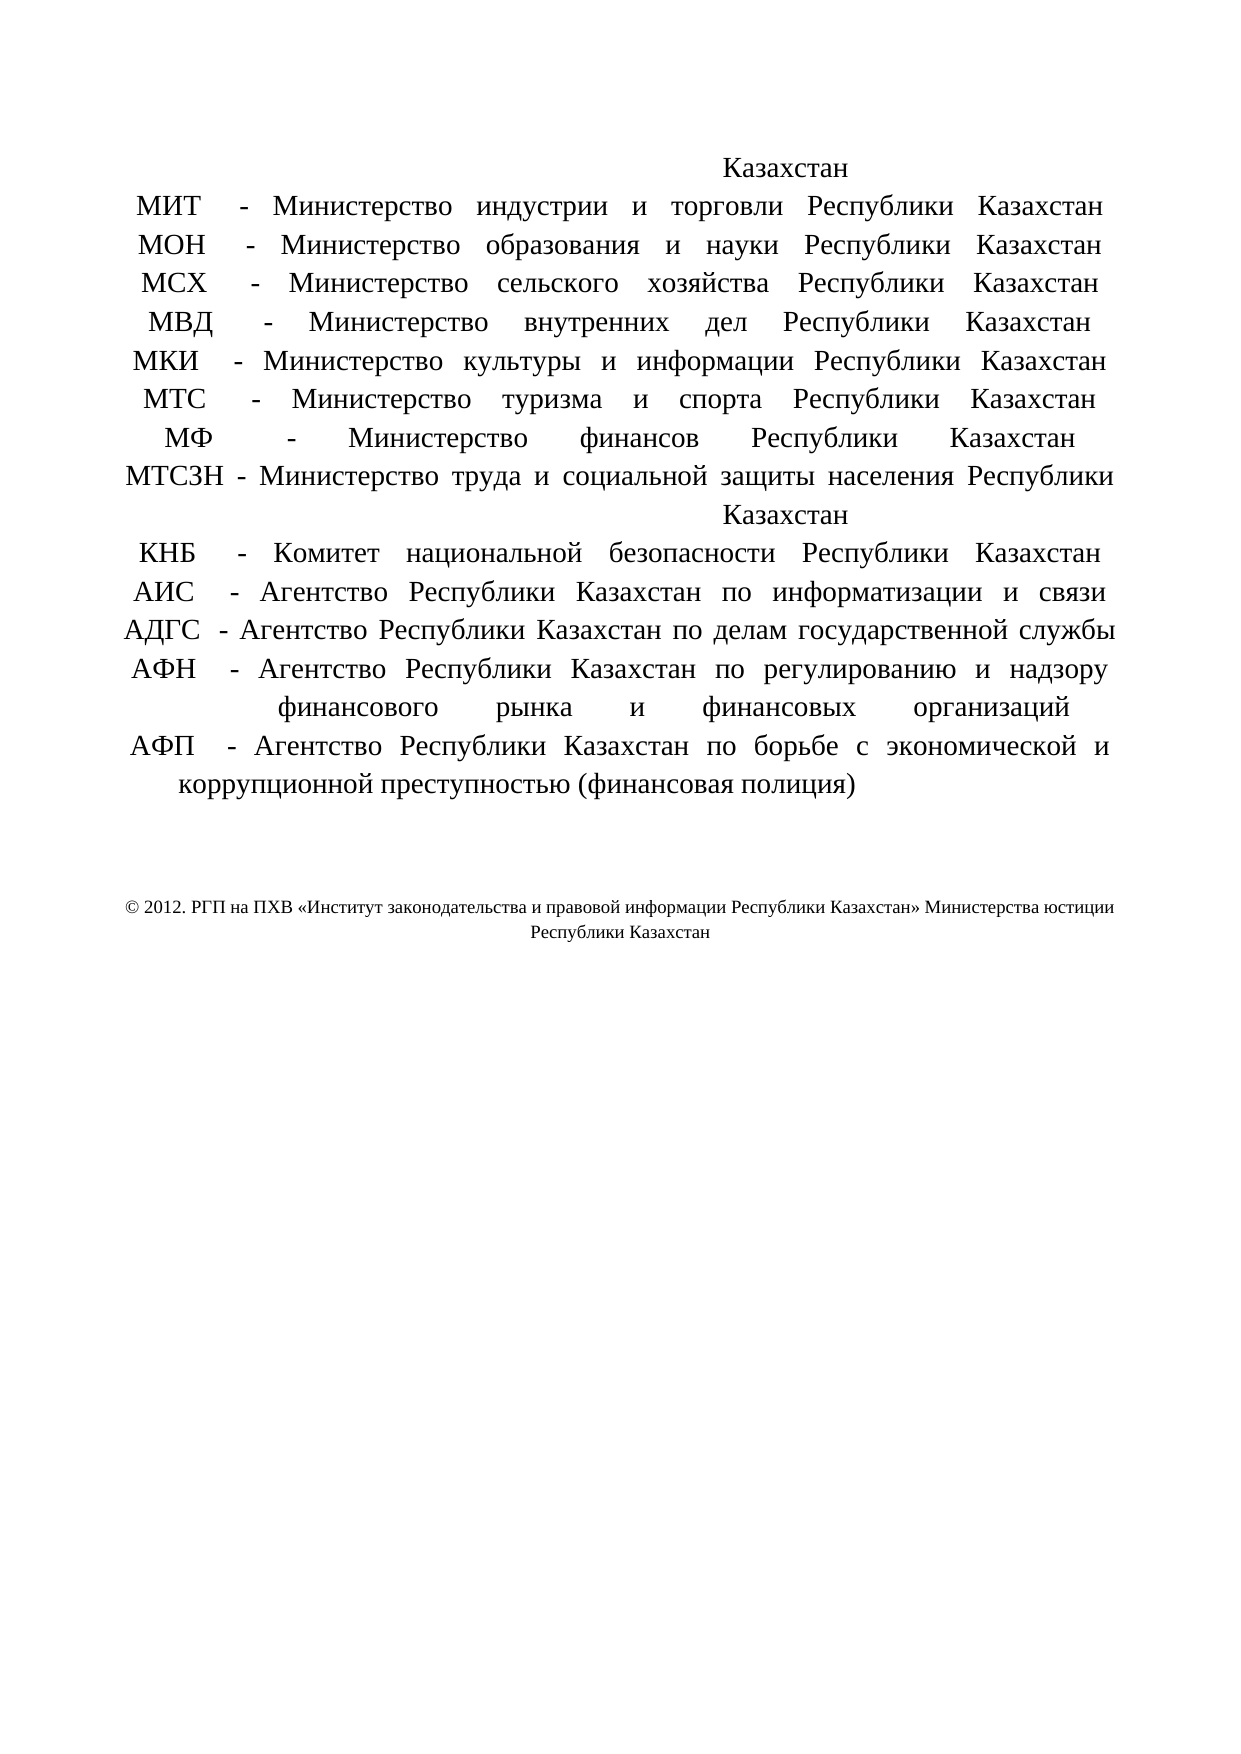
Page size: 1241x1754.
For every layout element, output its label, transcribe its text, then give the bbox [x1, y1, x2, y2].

text © 2012. РГП на ПХВ «Институт законодательства и правовой информации Республики Казахстан» Министерства юстиции Республики Казахстан [112, 896, 1128, 942]
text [112, 150, 1128, 800]
